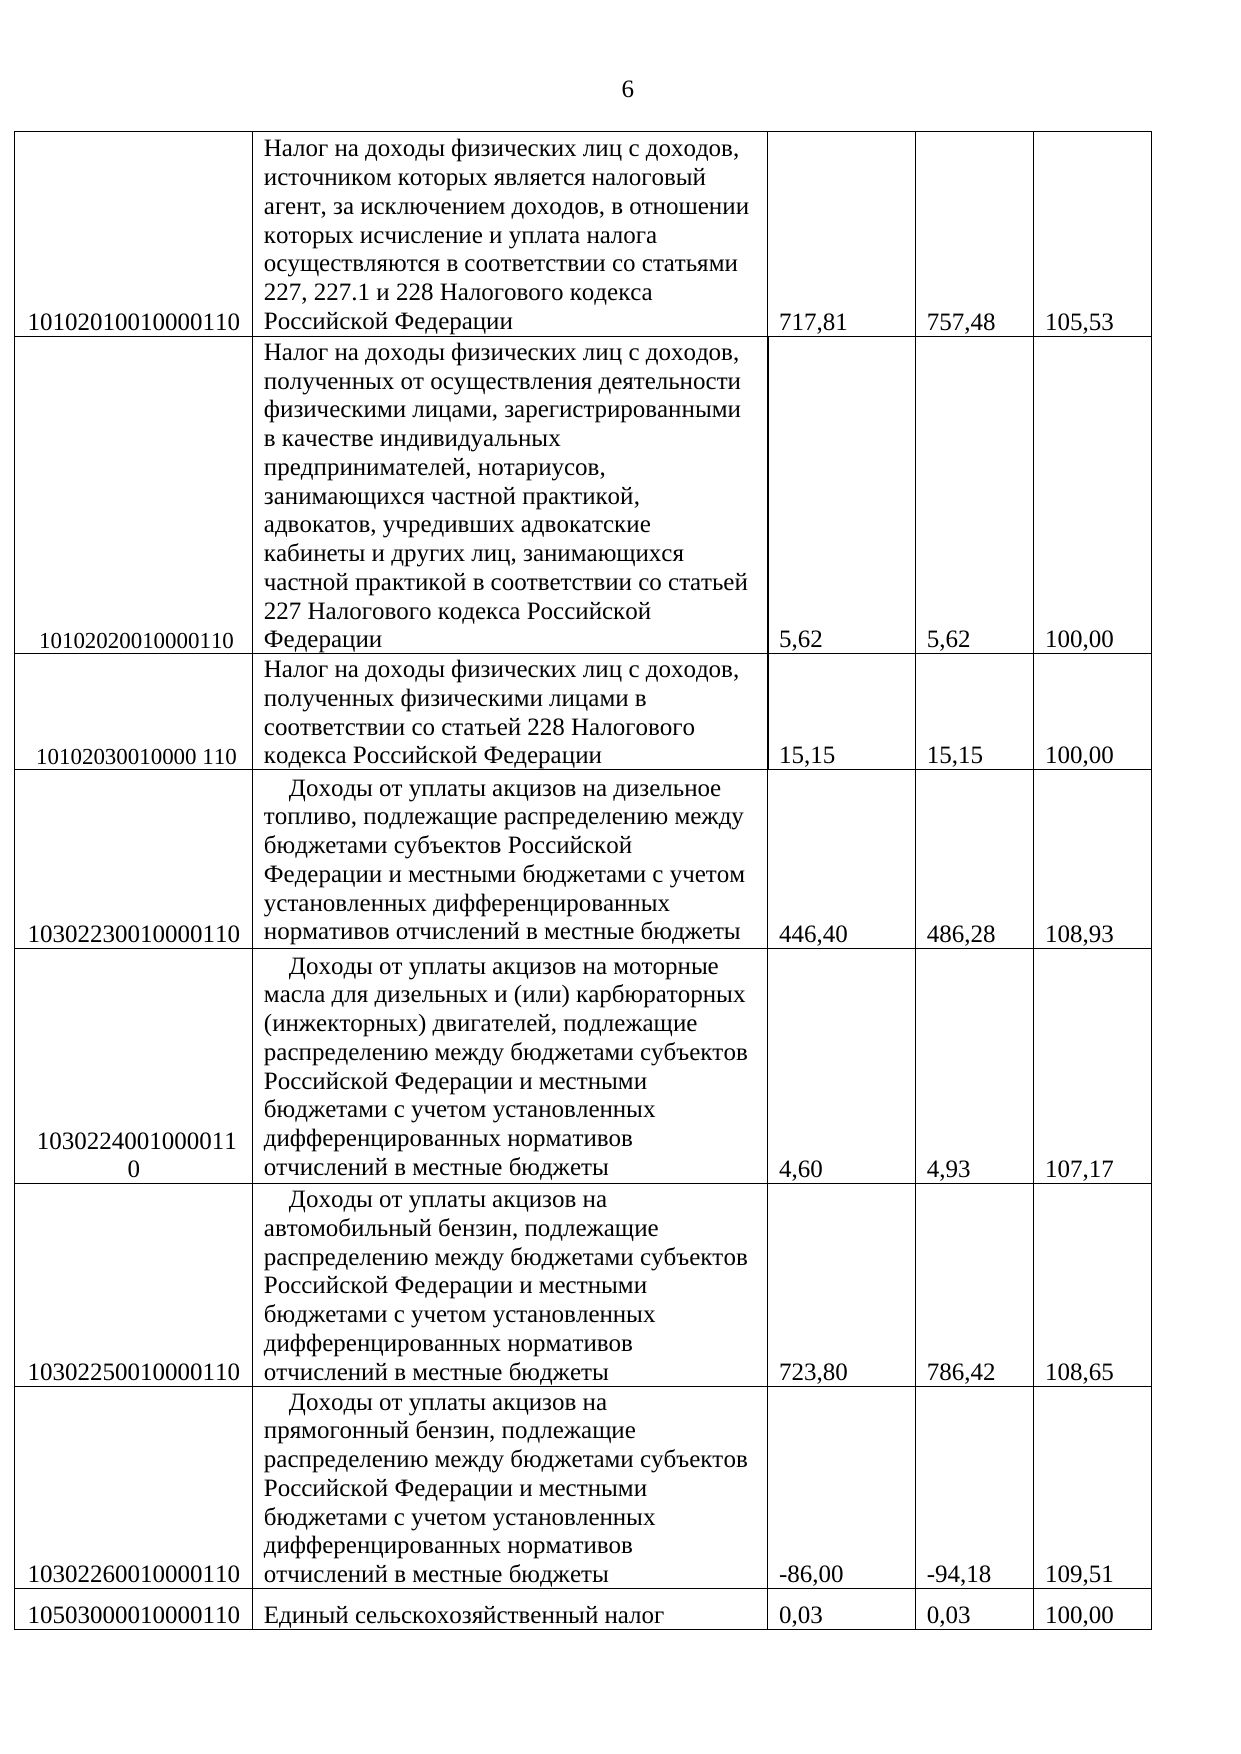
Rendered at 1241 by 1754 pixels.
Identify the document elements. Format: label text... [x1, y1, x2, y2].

table_cell 100,00 [1034, 337, 1151, 653]
table_cell 786,42 [916, 1184, 1033, 1386]
table_cell 10503000010000110 [15, 1589, 252, 1628]
table_cell Налог на доходы физических лиц с доходов, полученных физическими лицами в соответствии со статьей 228 Налогового кодекса Российской Федерации [253, 654, 767, 769]
table_cell 100,00 [1034, 1589, 1151, 1628]
table_cell 717,81 [768, 132, 915, 336]
table_cell -86,00 [768, 1387, 915, 1588]
table_cell 486,28 [916, 770, 1033, 947]
table_cell 446,40 [768, 770, 915, 947]
table_cell 105,53 [1034, 132, 1151, 336]
table_cell Единый сельскохозяйственный налог [253, 1589, 767, 1628]
table_cell 10102020010000110 [15, 337, 252, 653]
table_cell 15,15 [769, 654, 915, 769]
table_cell 109,51 [1034, 1387, 1151, 1588]
table_cell Доходы от уплаты акцизов на прямогонный бензин, подлежащие распределению между бюджетами субъектов Российской Федерации и местными бюджетами с учетом установленных дифференцированных нормативов отчислений в местные бюджеты [253, 1387, 767, 1588]
table_cell -94,18 [916, 1387, 1033, 1588]
table_cell 757,48 [916, 132, 1033, 336]
table_cell 4,60 [768, 949, 915, 1183]
table_cell 10302250010000110 [15, 1184, 252, 1386]
table_cell 10102010010000110 [15, 132, 252, 336]
table_cell 10302240010000110 [15, 949, 252, 1183]
table_cell 5,62 [916, 337, 1033, 653]
table_cell 4,93 [916, 949, 1033, 1183]
table_cell 108,93 [1034, 770, 1151, 947]
table_cell 10302260010000110 [15, 1387, 252, 1588]
table_cell 100,00 [1034, 654, 1151, 769]
table_cell 0,03 [768, 1589, 915, 1628]
table_cell Налог на доходы физических лиц с доходов, источником которых является налоговый агент, за исключением доходов, в отношении которых исчисление и уплата налога осуществляются в соответствии со статьями 227, 227.1 и 228 Налогового кодекса Российской Федерации [253, 132, 767, 336]
table_cell 10302230010000110 [15, 770, 252, 947]
table_cell Доходы от уплаты акцизов на автомобильный бензин, подлежащие распределению между бюджетами субъектов Российской Федерации и местными бюджетами с учетом установленных дифференцированных нормативов отчислений в местные бюджеты [253, 1184, 767, 1386]
table_cell 15,15 [916, 654, 1033, 769]
table_cell Доходы от уплаты акцизов на моторные масла для дизельных и (или) карбюраторных (инжекторных) двигателей, подлежащие распределению между бюджетами субъектов Российской Федерации и местными бюджетами с учетом установленных дифференцированных нормативов отчислений в местные бюджеты [253, 949, 767, 1183]
table_cell 0,03 [916, 1589, 1033, 1628]
table_cell 5,62 [769, 337, 915, 653]
table_cell Доходы от уплаты акцизов на дизельное топливо, подлежащие распределению между бюджетами субъектов Российской Федерации и местными бюджетами с учетом установленных дифференцированных нормативов отчислений в местные бюджеты [253, 770, 767, 947]
table_cell Налог на доходы физических лиц с доходов, полученных от осуществления деятельности физическими лицами, зарегистрированными в качестве индивидуальных предпринимателей, нотариусов, занимающихся частной практикой, адвокатов, учредивших адвокатские кабинеты и других лиц, занимающихся частной практикой в соответствии со статьей 227 Налогового кодекса Российской Федерации [253, 337, 767, 653]
table_cell 723,80 [768, 1184, 915, 1386]
table_cell 108,65 [1034, 1184, 1151, 1386]
table_cell 107,17 [1034, 949, 1151, 1183]
table_cell 10102030010000 110 [15, 654, 252, 769]
